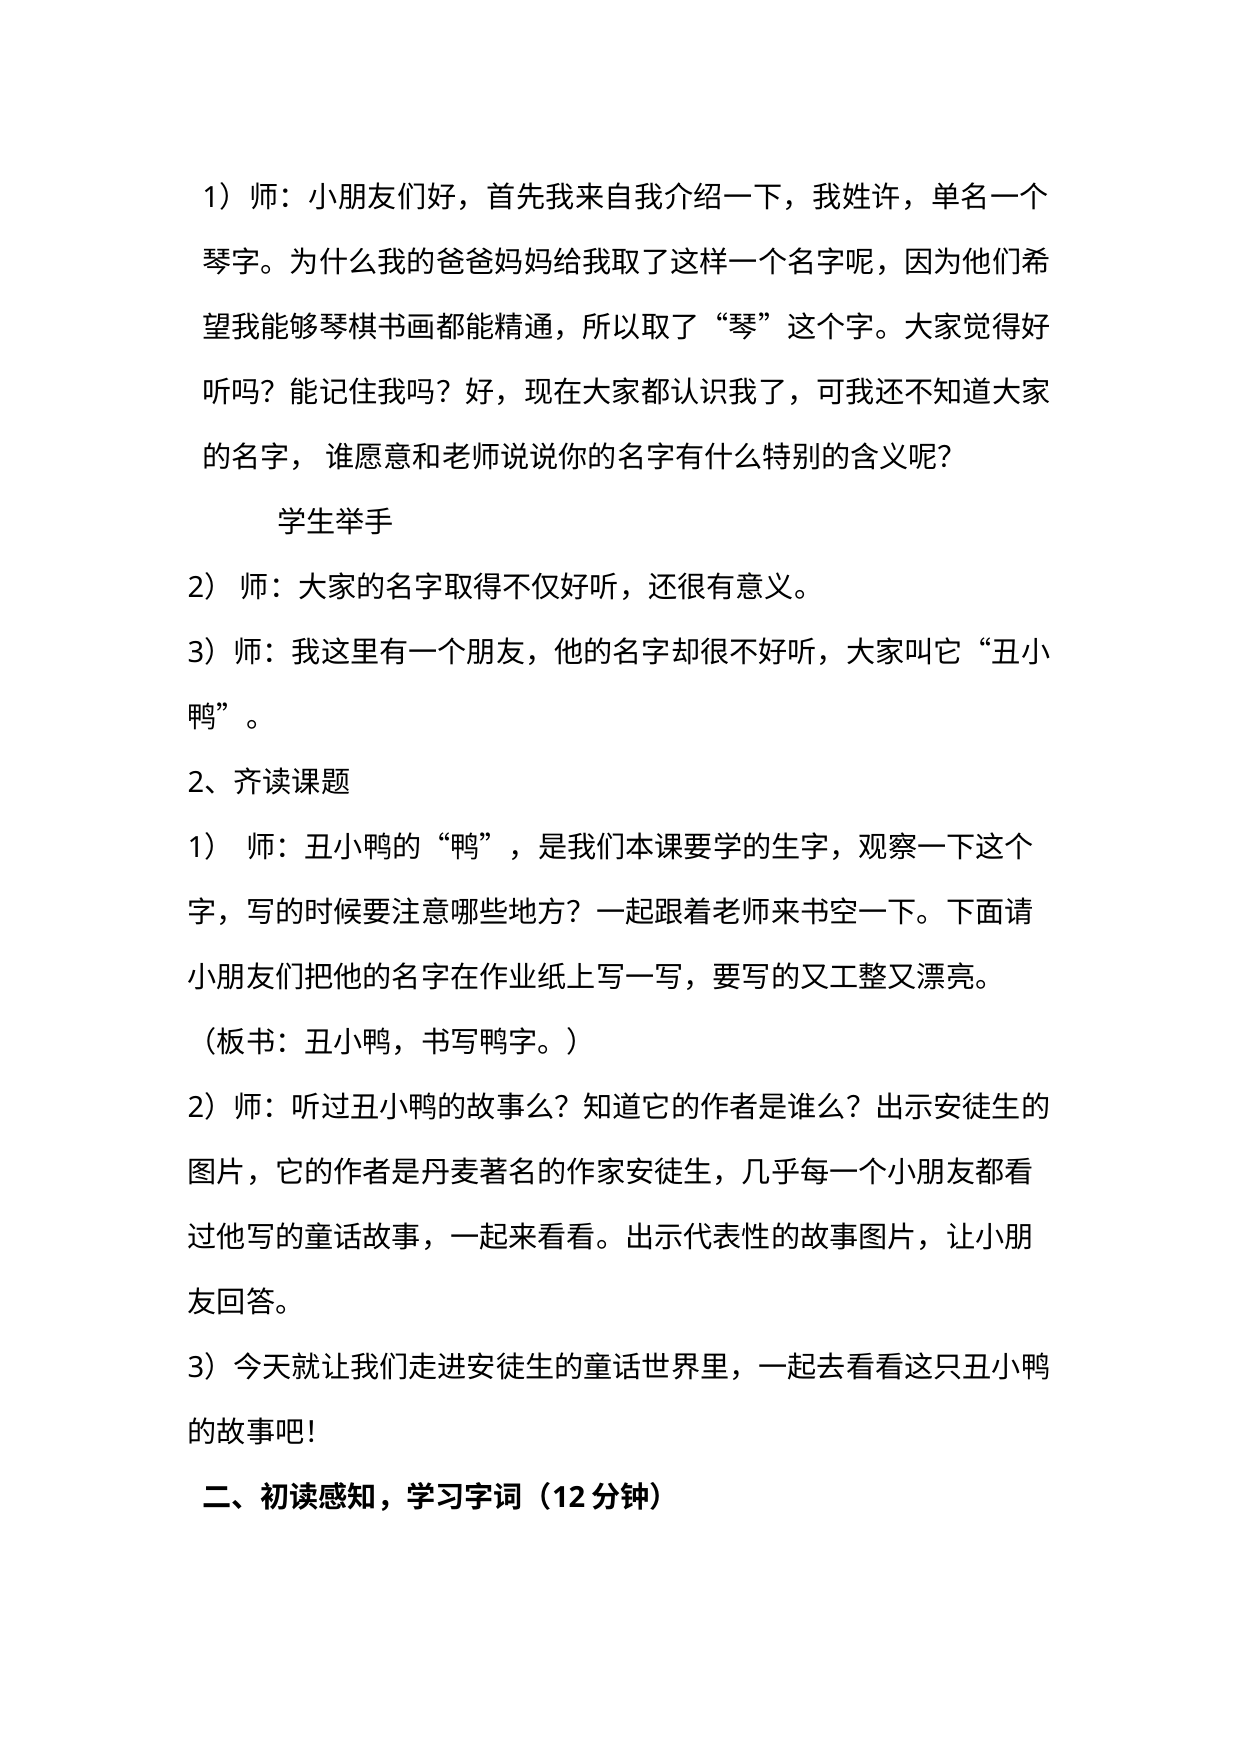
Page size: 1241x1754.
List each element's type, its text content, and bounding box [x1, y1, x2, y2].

text 1） 师：丑小鸭的“鸭”，是我们本课要学的生字，观察一下这个字，写的时候要注意哪些地方？一起跟着老师来书空一下。下面请小朋友们把他的名字在作业纸上写一写，要写的又工整又漂亮。（板书：丑小鸭，书写鸭字。） [187, 812, 1053, 1072]
text 2、齐读课题 [187, 747, 1053, 812]
text 3）今天就让我们走进安徒生的童话世界里，一起去看看这只丑小鸭的故事吧！ [187, 1332, 1053, 1462]
text 3）师：我这里有一个朋友，他的名字却很不好听，大家叫它“丑小鸭”。 [187, 617, 1053, 747]
text 2）师：听过丑小鸭的故事么？知道它的作者是谁么？出示安徒生的图片，它的作者是丹麦著名的作家安徒生，几乎每一个小朋友都看过他写的童话故事，一起来看看。出示代表性的故事图片，让小朋友回答。 [187, 1072, 1053, 1332]
list 学生举手 [277, 487, 1053, 552]
text 2） 师：大家的名字取得不仅好听，还很有意义。 [187, 552, 1053, 617]
text 1）师：小朋友们好，首先我来自我介绍一下，我姓许，单名一个琴字。为什么我的爸爸妈妈给我取了这样一个名字呢，因为他们希望我能够琴棋书画都能精通，所以取了“琴”这个字。大家觉得好听吗？能记住我吗？好，现在大家都认识我了，可我还不知道大家的名字， 谁愿意和老师说说你的名字有什么特别的含义呢？ [202, 162, 1053, 487]
text 二、初读感知，学习字词（12分钟） [187, 1462, 1053, 1527]
